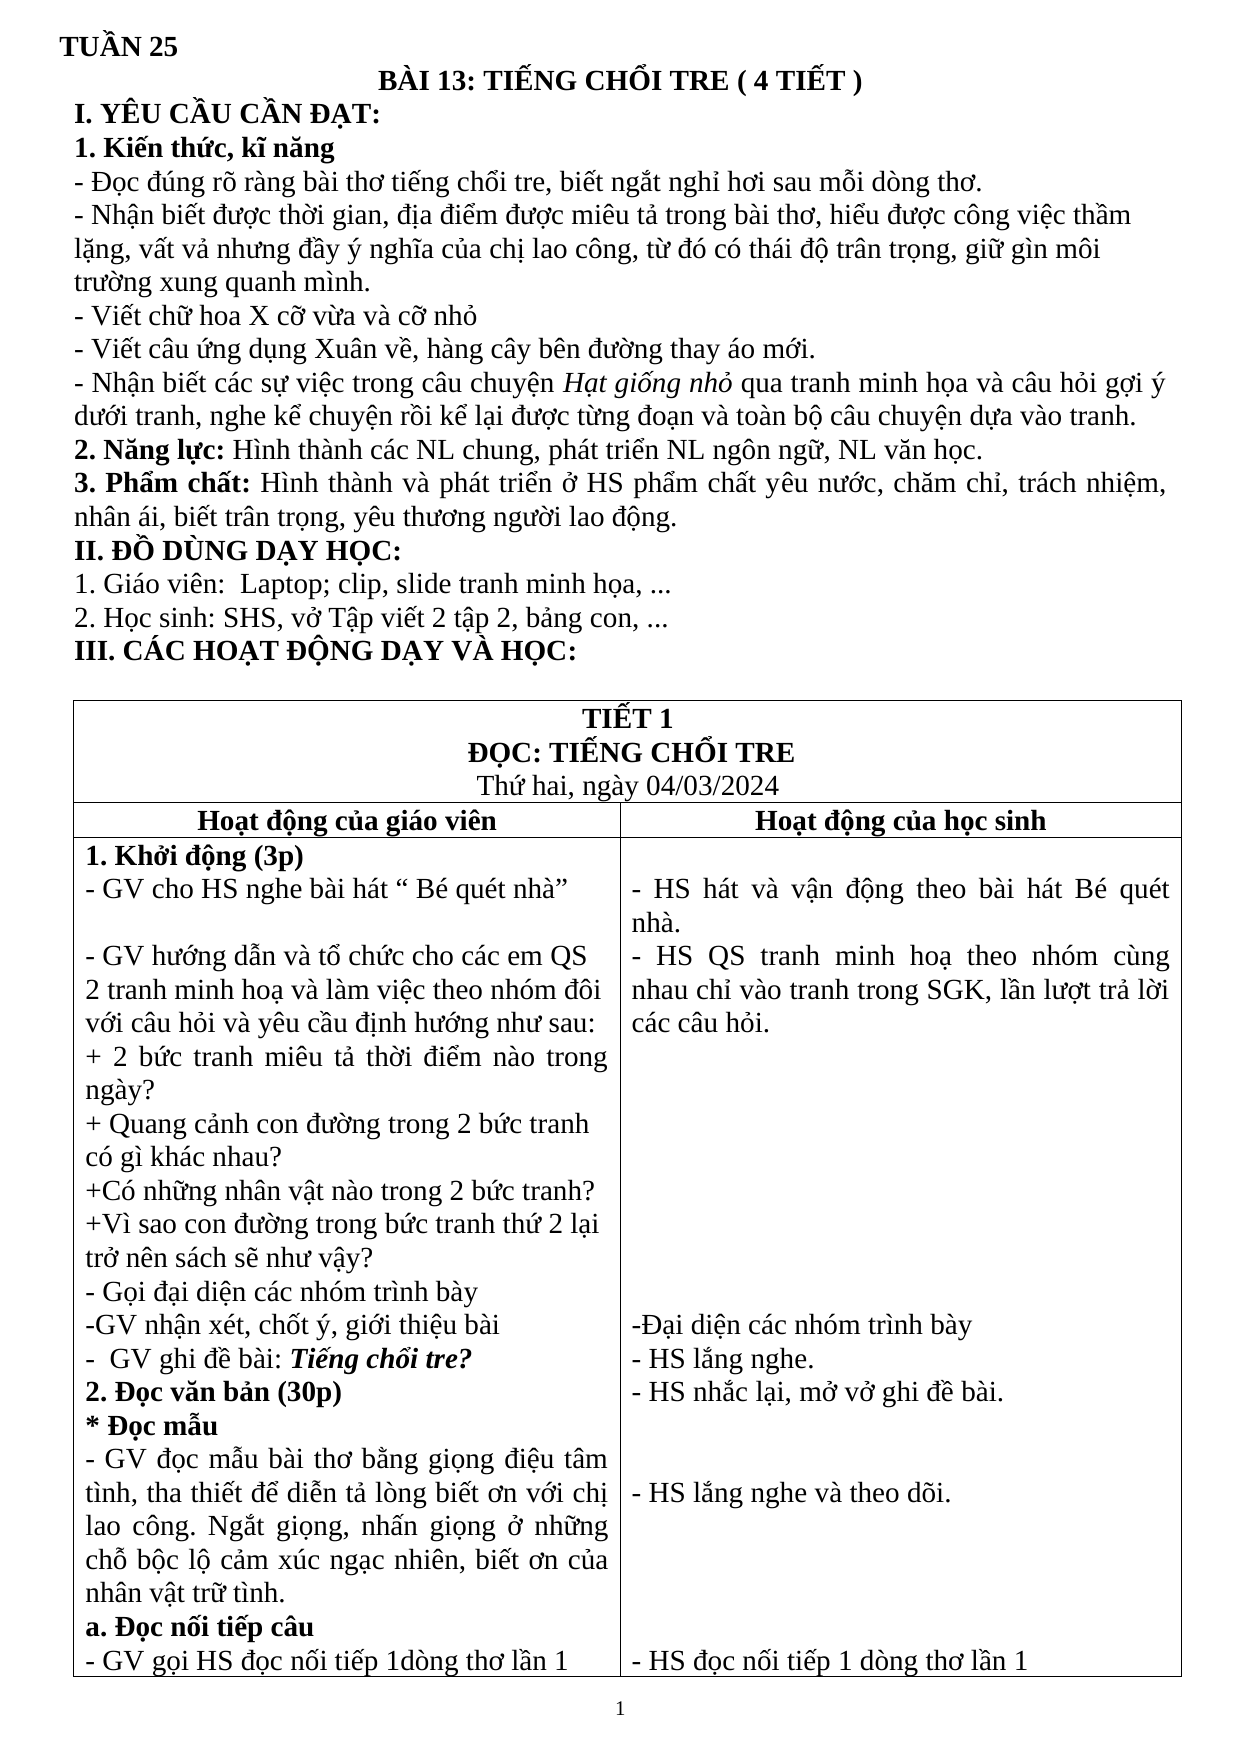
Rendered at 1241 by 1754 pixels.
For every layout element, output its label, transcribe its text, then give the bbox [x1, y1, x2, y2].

table_header TIẾT 1 ĐỌC: TIẾNG CHỔI TRE Thứ hai, ngày 04/03/2024 [74, 701, 1181, 802]
text - Viết chữ hoa X cỡ vừa và cỡ nhỏ [74, 298, 1166, 331]
table_cell Hoạt động của giáo viên [74, 803, 620, 837]
text BÀI 13: TIẾNG CHỔI TRE ( 4 TIẾT ) [74, 63, 1166, 97]
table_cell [621, 838, 1181, 1676]
text I. YÊU CẦU CẦN ĐẠT: [74, 97, 1166, 130]
text 2. Học sinh: SHS, vở Tập viết 2 tập 2, bảng con, ... [74, 600, 1166, 633]
text - Viết câu ứng dụng Xuân về, hàng cây bên đường thay áo mới. [74, 331, 1166, 365]
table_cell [74, 838, 620, 1676]
text - Nhận biết các sự việc trong câu chuyện Hạt giống nhỏ qua tranh minh họa và câu hỏi gợi ý dưới tranh, nghe kể chuyện rồi kể lại được từng đoạn và toàn bộ câu chuyện dựa vào tranh. [74, 365, 1166, 432]
text III. Các hoạt động dạy và học: [74, 633, 1166, 667]
text - Đọc đúng rõ ràng bài thơ tiếng chổi tre, biết ngắt nghỉ hơi sau mỗi dòng thơ. [74, 164, 1166, 197]
text 1. Kiến thức, kĩ năng [74, 130, 1166, 164]
text II. Đồ dùng dạy học: [74, 533, 1166, 566]
text - Nhận biết được thời gian, địa điểm được miêu tả trong bài thơ, hiểu được công việc thầm lặng, vất vả nhưng đầy ý nghĩa của chị lao công, từ đó có thái độ trân trọng, giữ gìn môi trường xung quanh mình. [74, 197, 1166, 298]
text 3. Phẩm chất: Hình thành và phát triển ở HS phẩm chất yêu nước, chăm chỉ, trách nhiệm, nhân ái, biết trân trọng, yêu thương người lao động. [74, 466, 1166, 533]
text TUẦN 25 [59, 29, 1166, 63]
text 1. Giáo viên: Laptop; clip, slide tranh minh họa, ... [74, 566, 1166, 600]
table_cell Hoạt động của học sinh [621, 803, 1181, 837]
text 2. Năng lực: Hình thành các NL chung, phát triển NL ngôn ngữ, NL văn học. [74, 432, 1166, 466]
